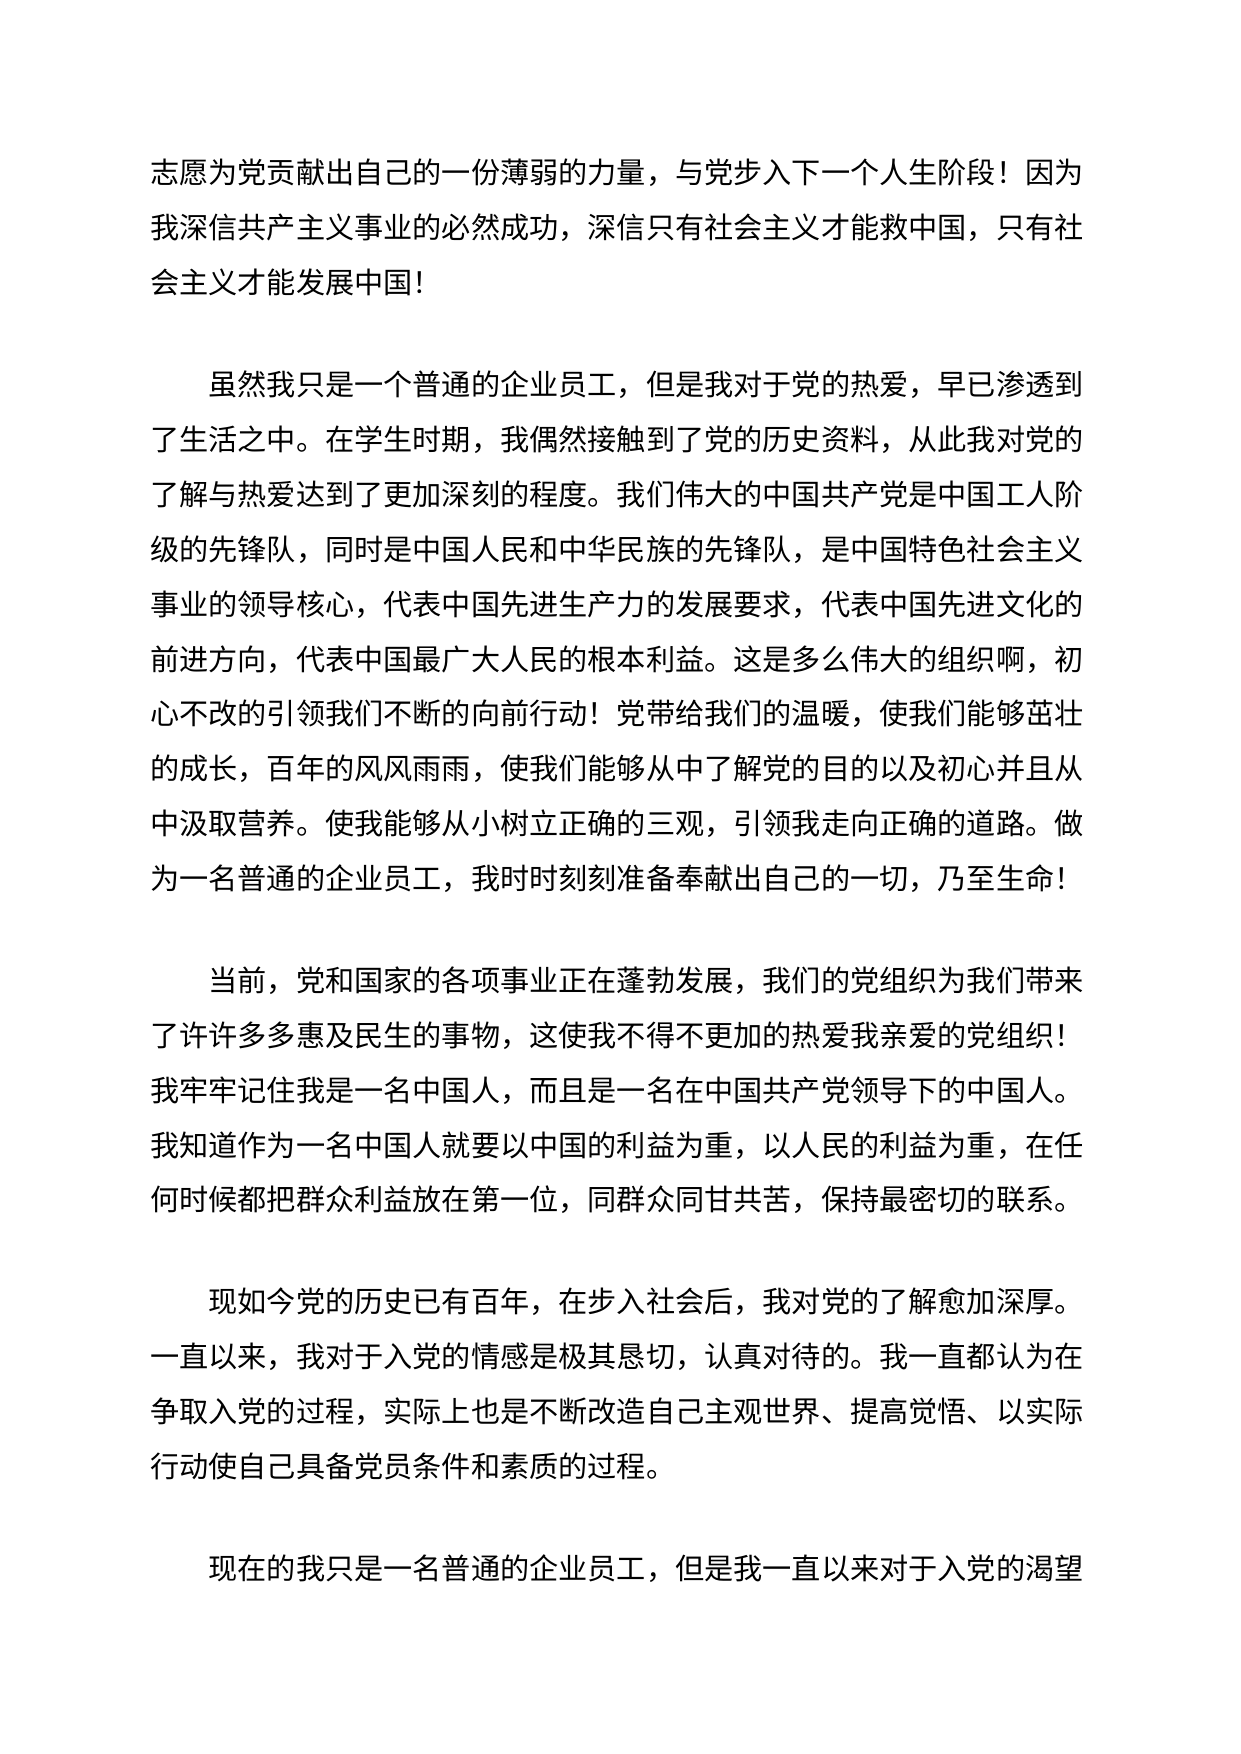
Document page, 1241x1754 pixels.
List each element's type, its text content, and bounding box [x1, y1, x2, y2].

text 当前，党和国家的各项事业正在蓬勃发展，我们的党组织为我们带来了许许多多惠及民生的事物，这使我不得不更加的热爱我亲爱的党组织！我牢牢记住我是一名中国人，而且是一名在中国共产党领导下的中国人。我知道作为一名中国人就要以中国的利益为重，以人民的利益为重，在任何时候都把群众利益放在第一位，同群众同甘共苦，保持最密切的联系。 [150, 957, 1090, 1219]
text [150, 150, 1090, 302]
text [150, 1545, 1090, 1587]
text 虽然我只是一个普通的企业员工，但是我对于党的热爱，早已渗透到了生活之中。在学生时期，我偶然接触到了党的历史资料，从此我对党的了解与热爱达到了更加深刻的程度。我们伟大的中国共产党是中国工人阶级的先锋队，同时是中国人民和中华民族的先锋队，是中国特色社会主义事业的领导核心，代表中国先进生产力的发展要求，代表中国先进文化的前进方向，代表中国最广大人民的根本利益。这是多么伟大的组织啊，初心不改的引领我们不断的向前行动！党带给我们的温暖，使我们能够茁壮的成长，百年的风风雨雨，使我们能够从中了解党的目的以及初心并且从中汲取营养。使我能够从小树立正确的三观，引领我走向正确的道路。做为一名普通的企业员工，我时时刻刻准备奉献出自己的一切，乃至生命！ [150, 362, 1090, 898]
text 现如今党的历史已有百年，在步入社会后，我对党的了解愈加深厚。一直以来，我对于入党的情感是极其恳切，认真对待的。我一直都认为在争取入党的过程，实际上也是不断改造自己主观世界、提高觉悟、以实际行动使自己具备党员条件和素质的过程。 [150, 1279, 1090, 1486]
